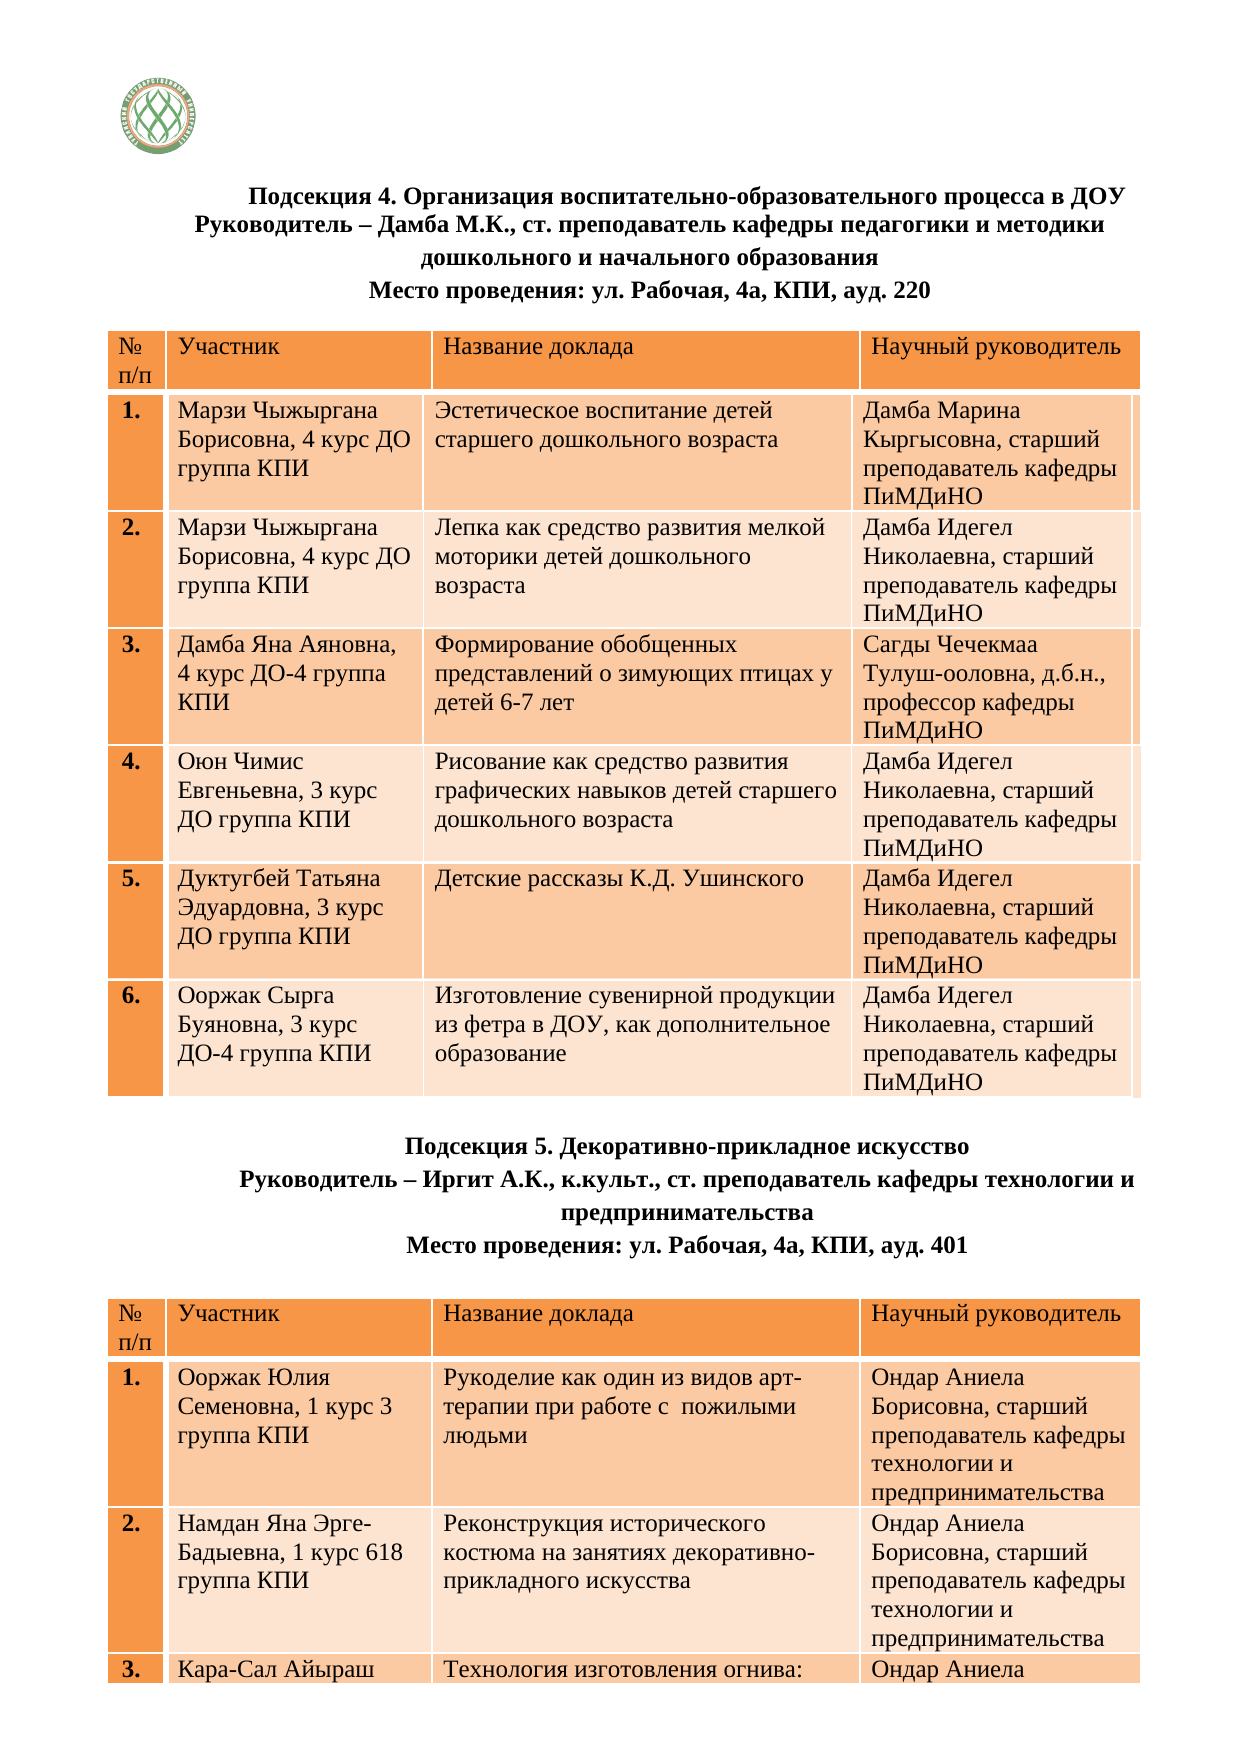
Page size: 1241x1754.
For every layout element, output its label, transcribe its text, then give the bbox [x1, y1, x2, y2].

table_header Участник [167, 1299, 431, 1356]
table_cell Марзи Чыжыргана Борисовна, 4 курс ДО группа КПИ [169, 395, 422, 510]
table_cell [108, 1362, 163, 1506]
table_cell Ондар Аниела Борисовна, старший преподаватель кафедры технологии и предпринимательства [861, 1508, 1140, 1652]
list Руководитель – Иргит А.К., к.культ., ст. преподаватель кафедры технологии и предпринимательства [193, 1164, 1181, 1226]
list Подсекция 5. Декоративно-прикладное искусство [193, 1131, 1181, 1160]
table_header Участник [167, 331, 431, 389]
table_cell [108, 1508, 163, 1652]
table_cell [108, 629, 163, 744]
picture [118, 73, 198, 156]
table_cell Технология изготовления огнива: проблемы, возможности, подходы. [433, 1654, 859, 1683]
table_cell Дамба Идегел Николаевна, старший преподаватель кафедры ПиМДиНО [853, 864, 1131, 978]
table_header Научный руководитель [861, 1299, 1140, 1356]
table_cell Рисование как средство развития графических навыков детей старшего дошкольного возраста [424, 746, 851, 861]
table_header Название доклада [433, 331, 859, 389]
table_cell [108, 395, 163, 510]
table_cell Ондар Аниела Борисовна, старший преподаватель кафедры технологии и предпринимательства [861, 1362, 1140, 1506]
table_cell Формирование обобщенных представлений о зимующих птицах у детей 6-7 лет [424, 629, 851, 744]
table_cell Сагды Чечекмаа Тулуш-ооловна, д.б.н., профессор кафедры ПиМДиНО [853, 629, 1131, 744]
table_cell Дамба Идегел Николаевна, старший преподаватель кафедры ПиМДиНО [852, 746, 1131, 861]
table_header № п/п [108, 331, 165, 389]
table_cell Оюн Чимис Евгеньевна, 3 курс ДО группа КПИ [169, 746, 423, 861]
table_cell Дамба Марина Кыргысовна, старший преподаватель кафедры ПиМДиНО [853, 395, 1131, 510]
text Руководитель – Дамба М.К., ст. преподаватель кафедры педагогики и методики дошкольного и начального образования [118, 209, 1181, 271]
table_cell [108, 864, 163, 978]
table_cell [108, 746, 163, 861]
table_header Научный руководитель [861, 331, 1140, 389]
table_cell Марзи Чыжыргана Борисовна, 4 курс ДО группа КПИ [169, 512, 423, 627]
table_cell Лепка как средство развития мелкой моторики детей дошкольного возраста [424, 512, 851, 627]
table_cell Намдан Яна Эрге-Бадыевна, 1 курс 618 группа КПИ [169, 1508, 431, 1652]
table_cell [108, 1654, 163, 1683]
table_cell Изготовление сувенирной продукции из фетра в ДОУ, как дополнительное образование [424, 981, 851, 1096]
table_cell Эстетическое воспитание детей старшего дошкольного возраста [424, 395, 851, 510]
table_cell Кара-Сал Айыраш Орланович, 1 курс 618 группа [169, 1654, 431, 1683]
table_cell Рукоделие как один из видов арт-терапии при работе с пожилыми людьми [433, 1362, 859, 1506]
table_cell Дамба Идегел Николаевна, старший преподаватель кафедры ПиМДиНО [852, 981, 1131, 1096]
table_cell Ооржак Юлия Семеновна, 1 курс 3 группа КПИ [169, 1362, 431, 1506]
table_cell Дамба Идегел Николаевна, старший преподаватель кафедры ПиМДиНО [852, 512, 1131, 627]
table_cell Ооржак Сырга Буяновна, 3 курс ДО-4 группа КПИ [169, 981, 423, 1096]
table_cell [108, 512, 163, 627]
list Подсекция 4. Организация воспитательно-образовательного процесса в ДОУ [193, 181, 1181, 209]
text Место проведения: ул. Рабочая, 4а, КПИ, ауд. 220 [118, 276, 1181, 304]
table_cell Дуктугбей Татьяна Эдуардовна, 3 курс ДО группа КПИ [169, 864, 422, 978]
table_cell [108, 981, 163, 1096]
table_header № п/п [108, 1299, 165, 1356]
list Место проведения: ул. Рабочая, 4а, КПИ, ауд. 401 [193, 1230, 1181, 1259]
table_cell Ондар Аниела Борисовна, старший преподаватель кафедры технологии и предпринимательства [861, 1654, 1140, 1683]
table_header Название доклада [433, 1299, 859, 1356]
table_cell Детские рассказы К.Д. Ушинского [424, 864, 851, 978]
table_cell Реконструкция исторического костюма на занятиях декоративно-прикладного искусства [433, 1508, 859, 1652]
table_cell Дамба Яна Аяновна, 4 курс ДО-4 группа КПИ [169, 629, 422, 744]
